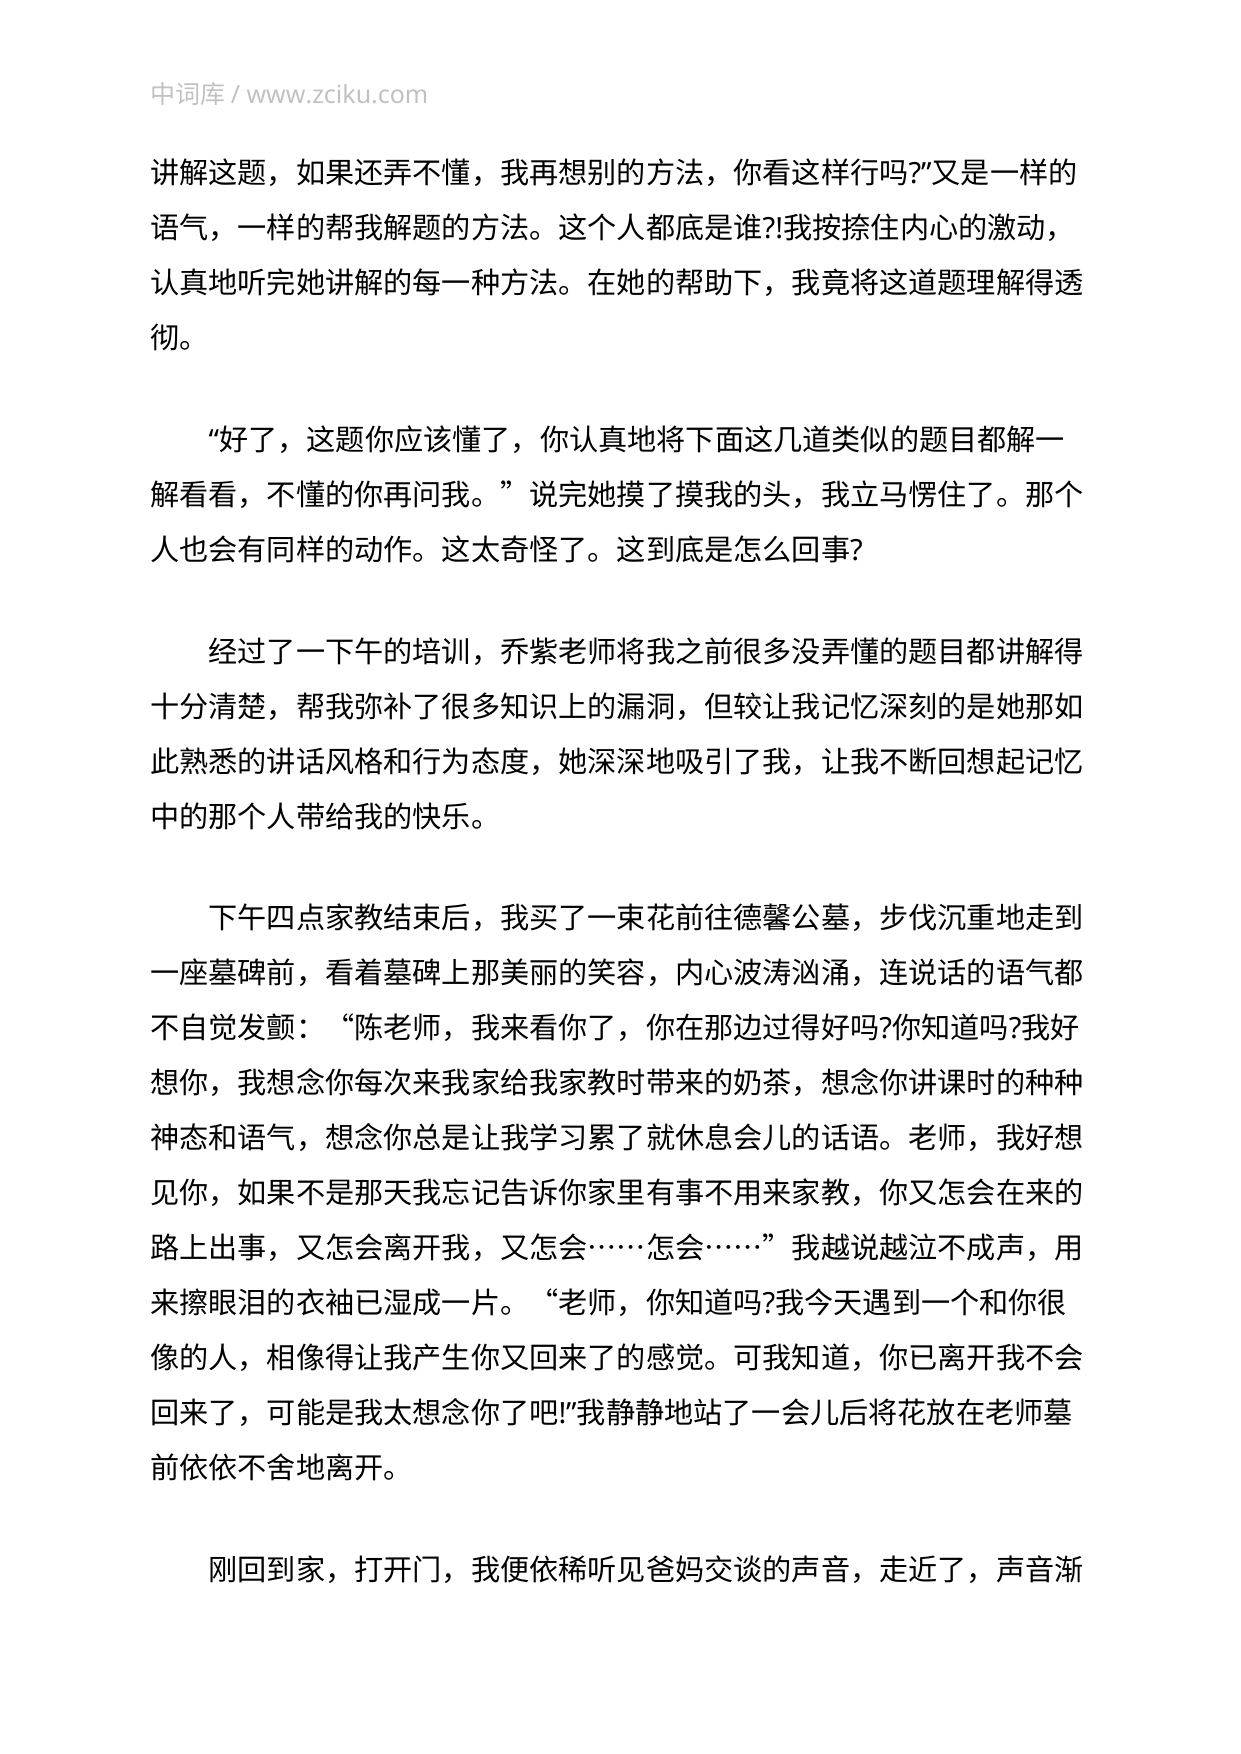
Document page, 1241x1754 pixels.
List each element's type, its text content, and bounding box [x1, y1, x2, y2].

text 下午四点家教结束后，我买了一束花前往德馨公墓，步伐沉重地走到一座墓碑前，看着墓碑上那美丽的笑容，内心波涛汹涌，连说话的语气都不自觉发颤：“陈老师，我来看你了，你在那边过得好吗?你知道吗?我好想你，我想念你每次来我家给我家教时带来的奶茶，想念你讲课时的种种神态和语气，想念你总是让我学习累了就休息会儿的话语。老师，我好想见你，如果不是那天我忘记告诉你家里有事不用来家教，你又怎会在来的路上出事，又怎会离开我，又怎会……怎会……”我越说越泣不成声，用来擦眼泪的衣袖已湿成一片。“老师，你知道吗?我今天遇到一个和你很像的人，相像得让我产生你又回来了的感觉。可我知道，你已离开我不会回来了，可能是我太想念你了吧!”我静静地站了一会儿后将花放在老师墓前依依不舍地离开。 [150, 895, 1090, 1487]
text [150, 1546, 1090, 1588]
text “好了，这题你应该懂了，你认真地将下面这几道类似的题目都解一解看看，不懂的你再问我。”说完她摸了摸我的头，我立马愣住了。那个人也会有同样的动作。这太奇怪了。这到底是怎么回事? [150, 417, 1090, 569]
text 经过了一下午的培训，乔紫老师将我之前很多没弄懂的题目都讲解得十分清楚，帮我弥补了很多知识上的漏洞，但较让我记忆深刻的是她那如此熟悉的讲话风格和行为态度，她深深地吸引了我，让我不断回想起记忆中的那个人带给我的快乐。 [150, 628, 1090, 836]
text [150, 150, 1090, 357]
